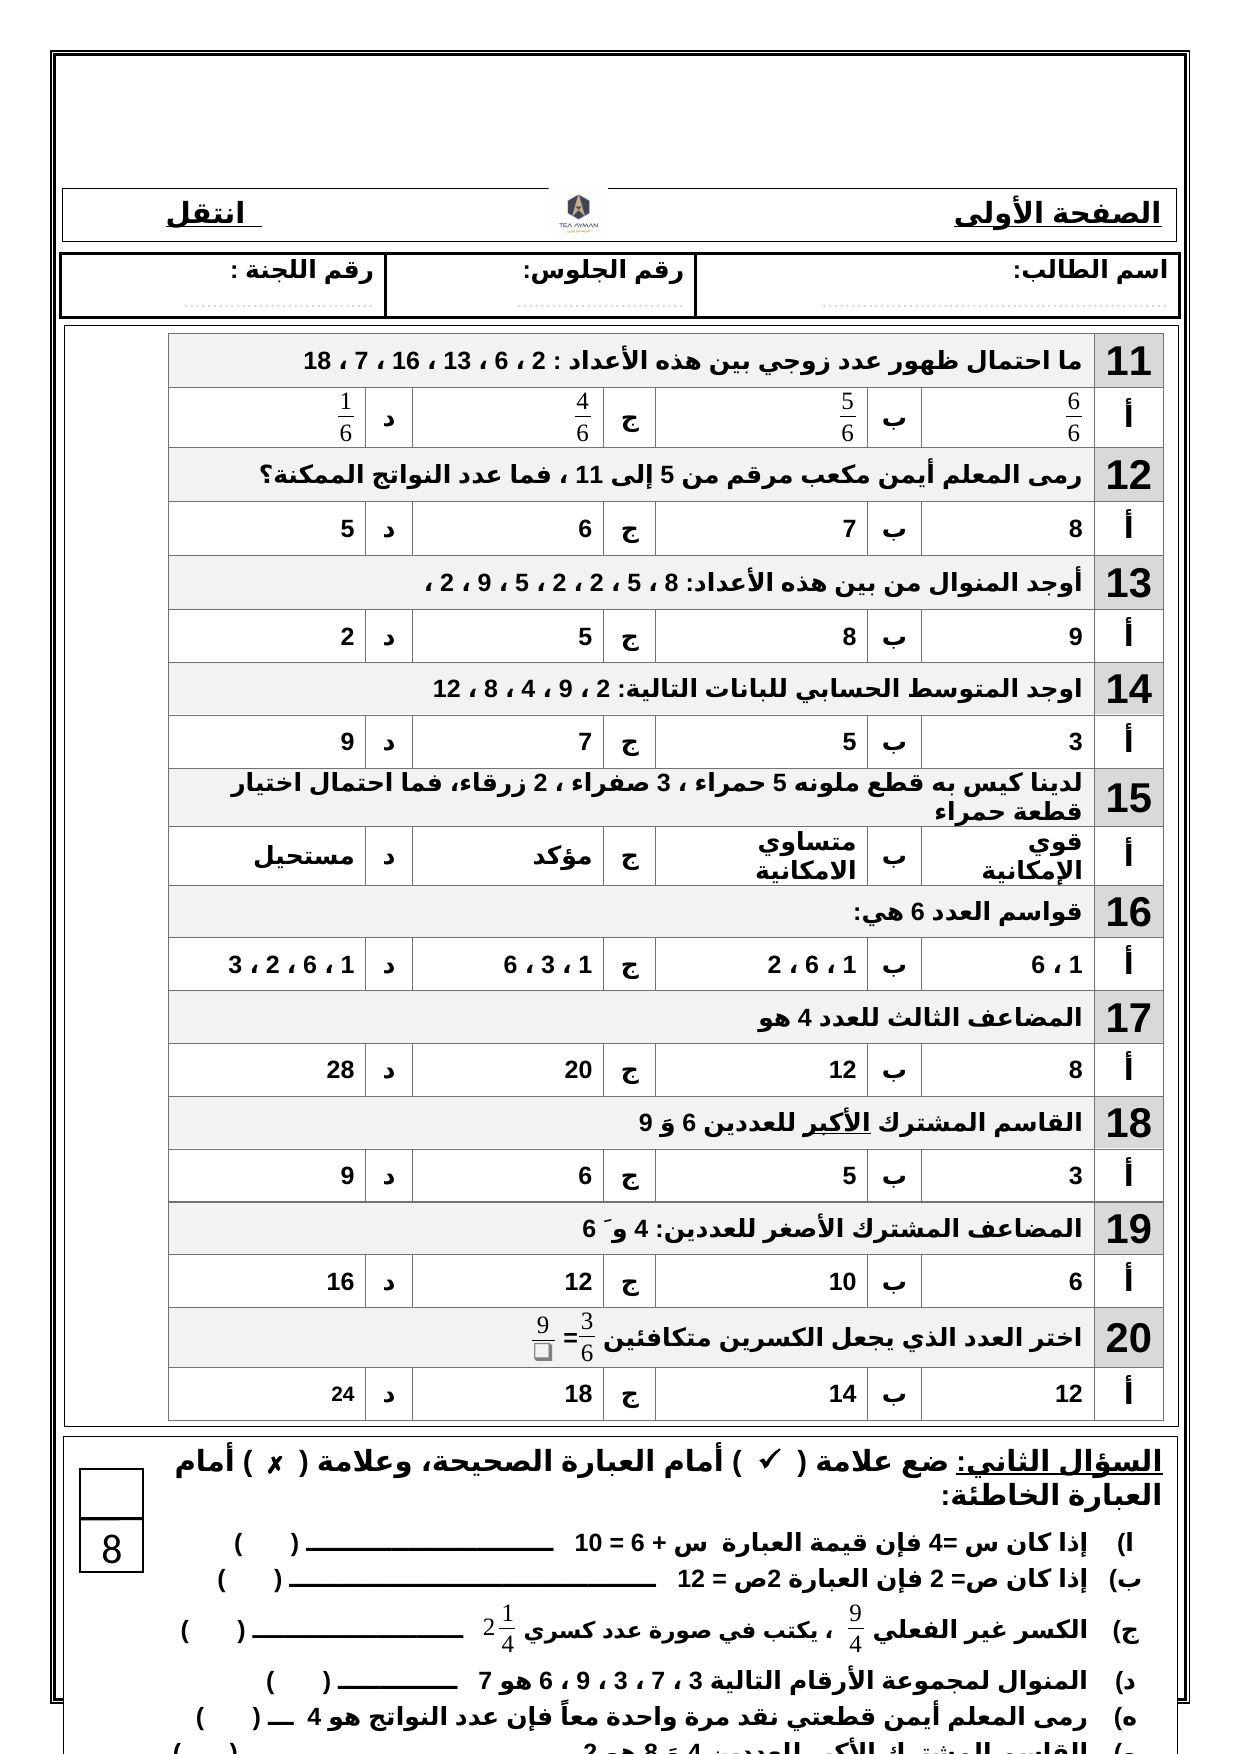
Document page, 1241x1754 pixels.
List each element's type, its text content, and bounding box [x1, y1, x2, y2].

table_header اسم الطالب: ............................................................ [697, 255, 1178, 316]
picture [548, 187, 609, 234]
table_header رقم الجلوس: ............................. [387, 255, 694, 316]
table_header رقم اللجنة : ................................. [62, 255, 384, 316]
